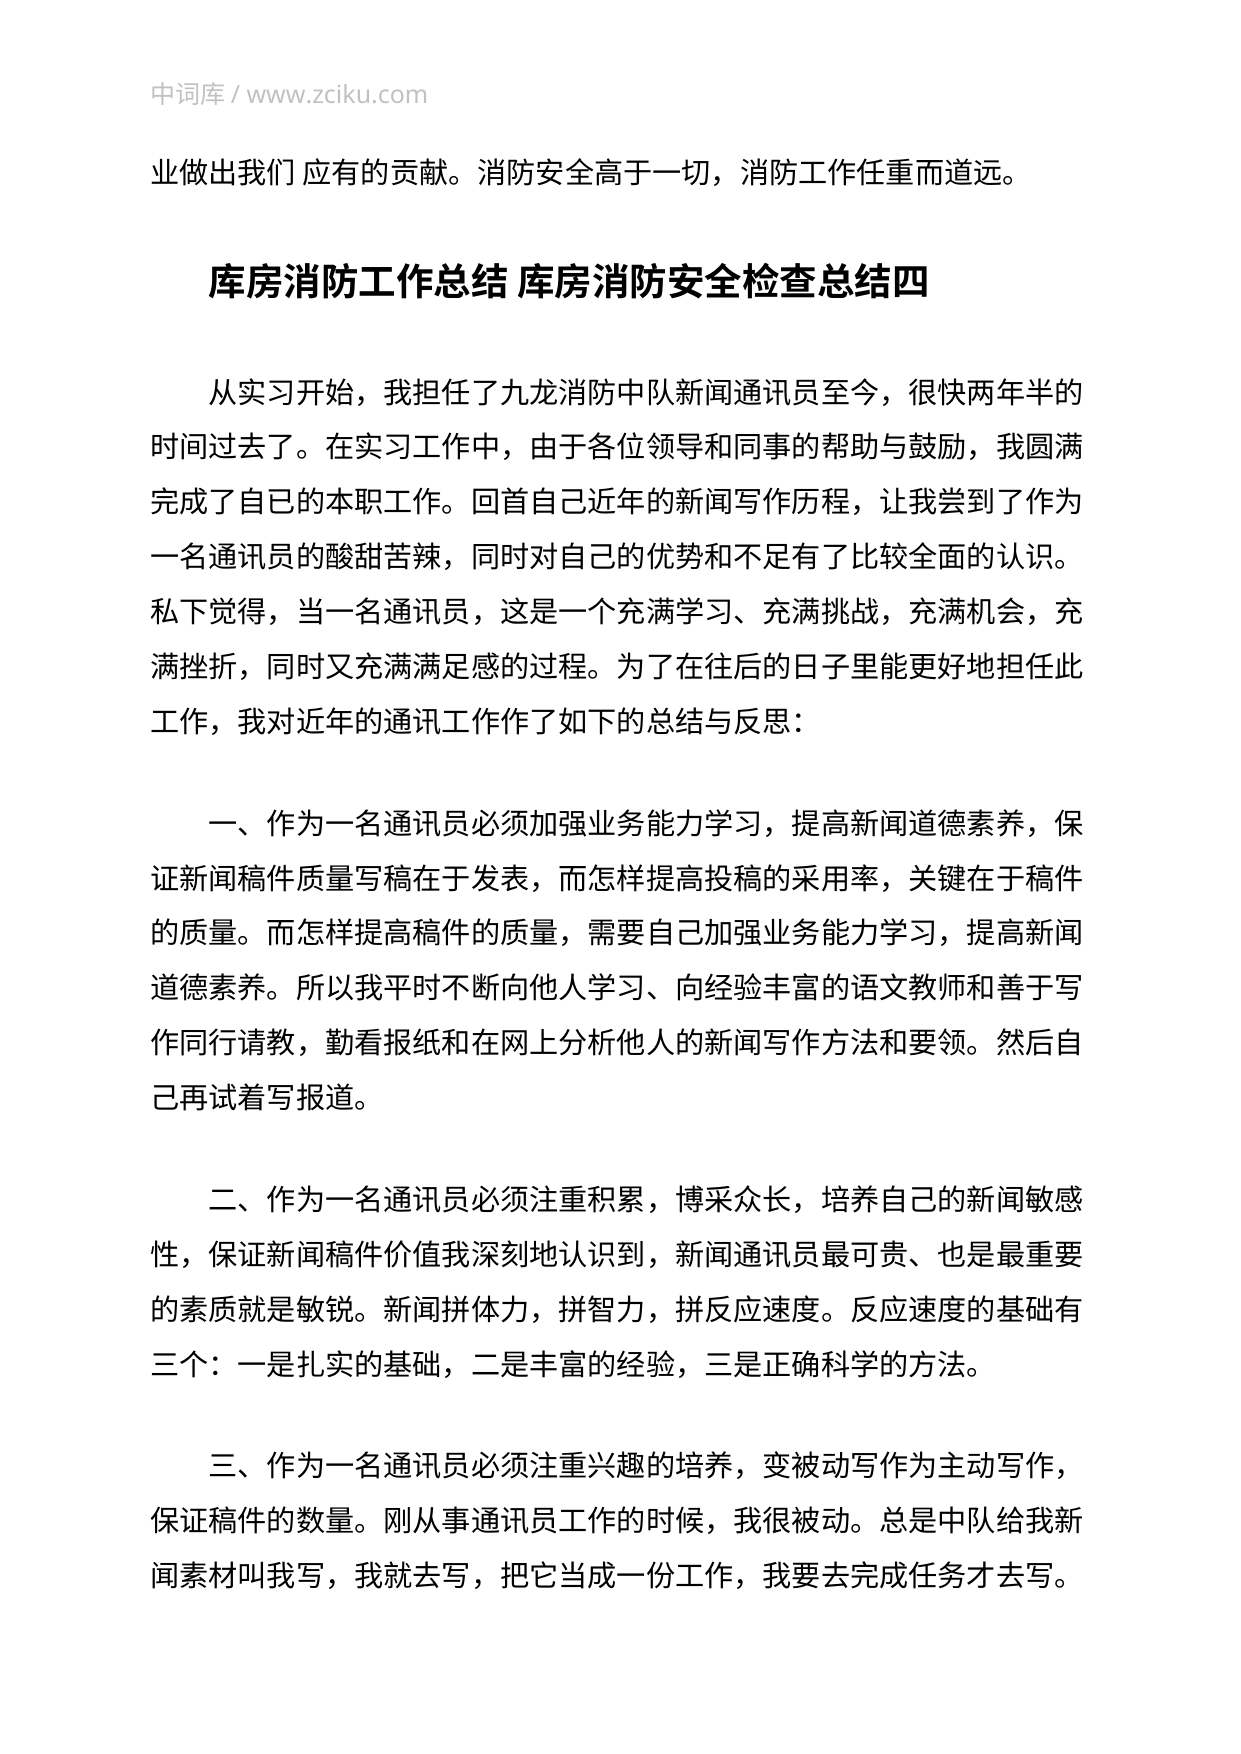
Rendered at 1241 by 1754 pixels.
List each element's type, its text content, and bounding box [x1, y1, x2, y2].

text 二、作为一名通讯员必须注重积累，博采众长，培养自己的新闻敏感性，保证新闻稿件价值我深刻地认识到，新闻通讯员最可贵、也是最重要的素质就是敏锐。新闻拼体力，拼智力，拼反应速度。反应速度的基础有三个：一是扎实的基础，二是丰富的经验，三是正确科学的方法。 [150, 1177, 1090, 1383]
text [150, 1443, 1090, 1595]
text 一、作为一名通讯员必须加强业务能力学习，提高新闻道德素养，保证新闻稿件质量写稿在于发表，而怎样提高投稿的采用率，关键在于稿件的质量。而怎样提高稿件的质量，需要自己加强业务能力学习，提高新闻道德素养。所以我平时不断向他人学习、向经验丰富的语文教师和善于写作同行请教，勤看报纸和在网上分析他人的新闻写作方法和要领。然后自己再试着写报道。 [150, 800, 1090, 1117]
text 库房消防工作总结 库房消防安全检查总结四 [150, 252, 1090, 306]
text 从实习开始，我担任了九龙消防中队新闻通讯员至今，很快两年半的时间过去了。在实习工作中，由于各位领导和同事的帮助与鼓励，我圆满完成了自已的本职工作。回首自己近年的新闻写作历程，让我尝到了作为一名通讯员的酸甜苦辣，同时对自己的优势和不足有了比较全面的认识。私下觉得，当一名通讯员，这是一个充满学习、充满挑战，充满机会，充满挫折，同时又充满满足感的过程。为了在往后的日子里能更好地担任此工作，我对近年的通讯工作作了如下的总结与反思： [150, 369, 1090, 741]
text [150, 150, 1090, 192]
